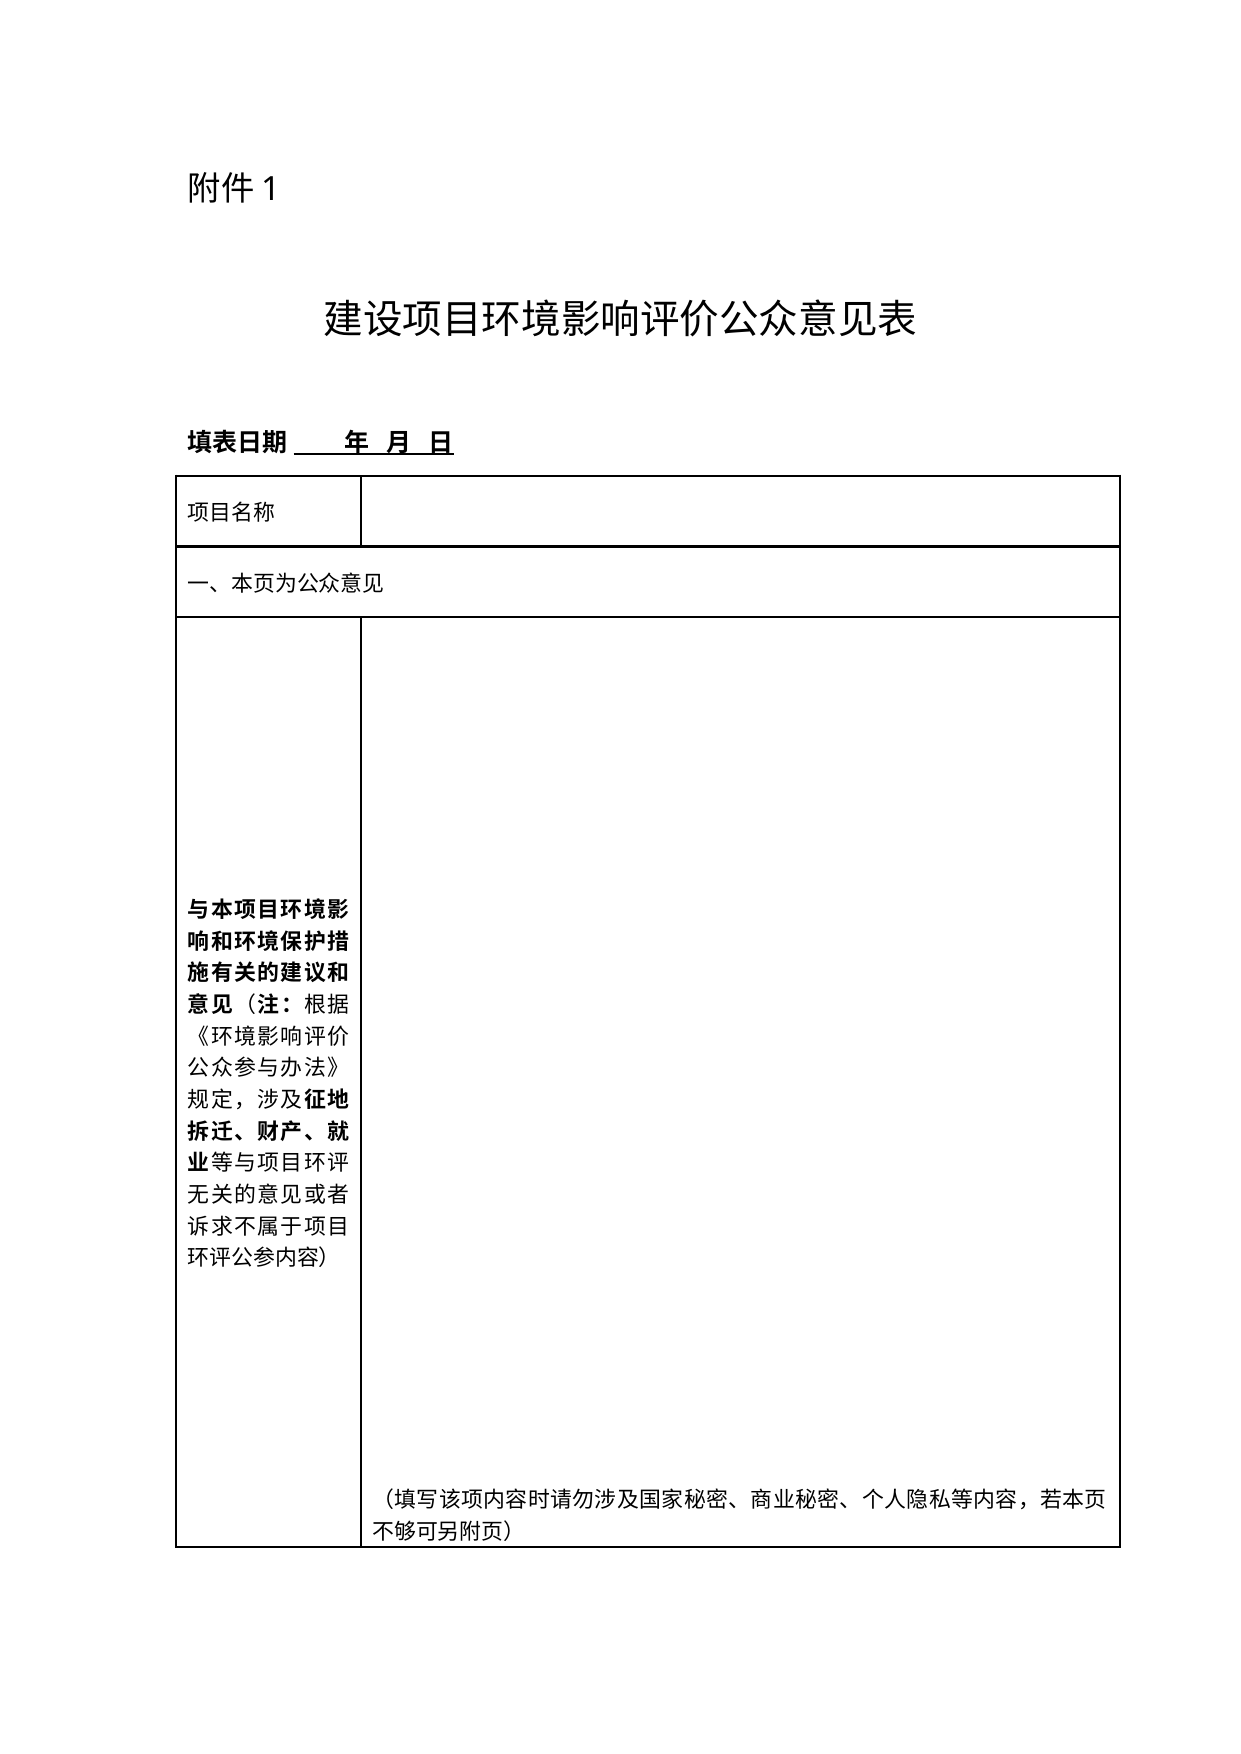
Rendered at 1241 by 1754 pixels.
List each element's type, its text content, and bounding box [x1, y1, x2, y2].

table_cell 与本项目环境影响和环境保护措施有关的建议和意见（注：根据《环境影响评价公众参与办法》规定，涉及征地拆迁、财产、就业等与项目环评无关的意见或者诉求不属于项目环评公参内容） [177, 618, 360, 1546]
table_header 项目名称 [177, 477, 360, 545]
text 填表日期 年 月 日 [187, 422, 1053, 458]
table_cell （填写该项内容时请勿涉及国家秘密、商业秘密、个人隐私等内容，若本页不够可另附页） [362, 618, 1119, 1546]
text 建设项目环境影响评价公众意见表 [187, 288, 1053, 345]
table_cell 一、本页为公众意见 [177, 548, 1119, 616]
text 附件1 [187, 162, 1053, 210]
table_header [362, 477, 1119, 545]
